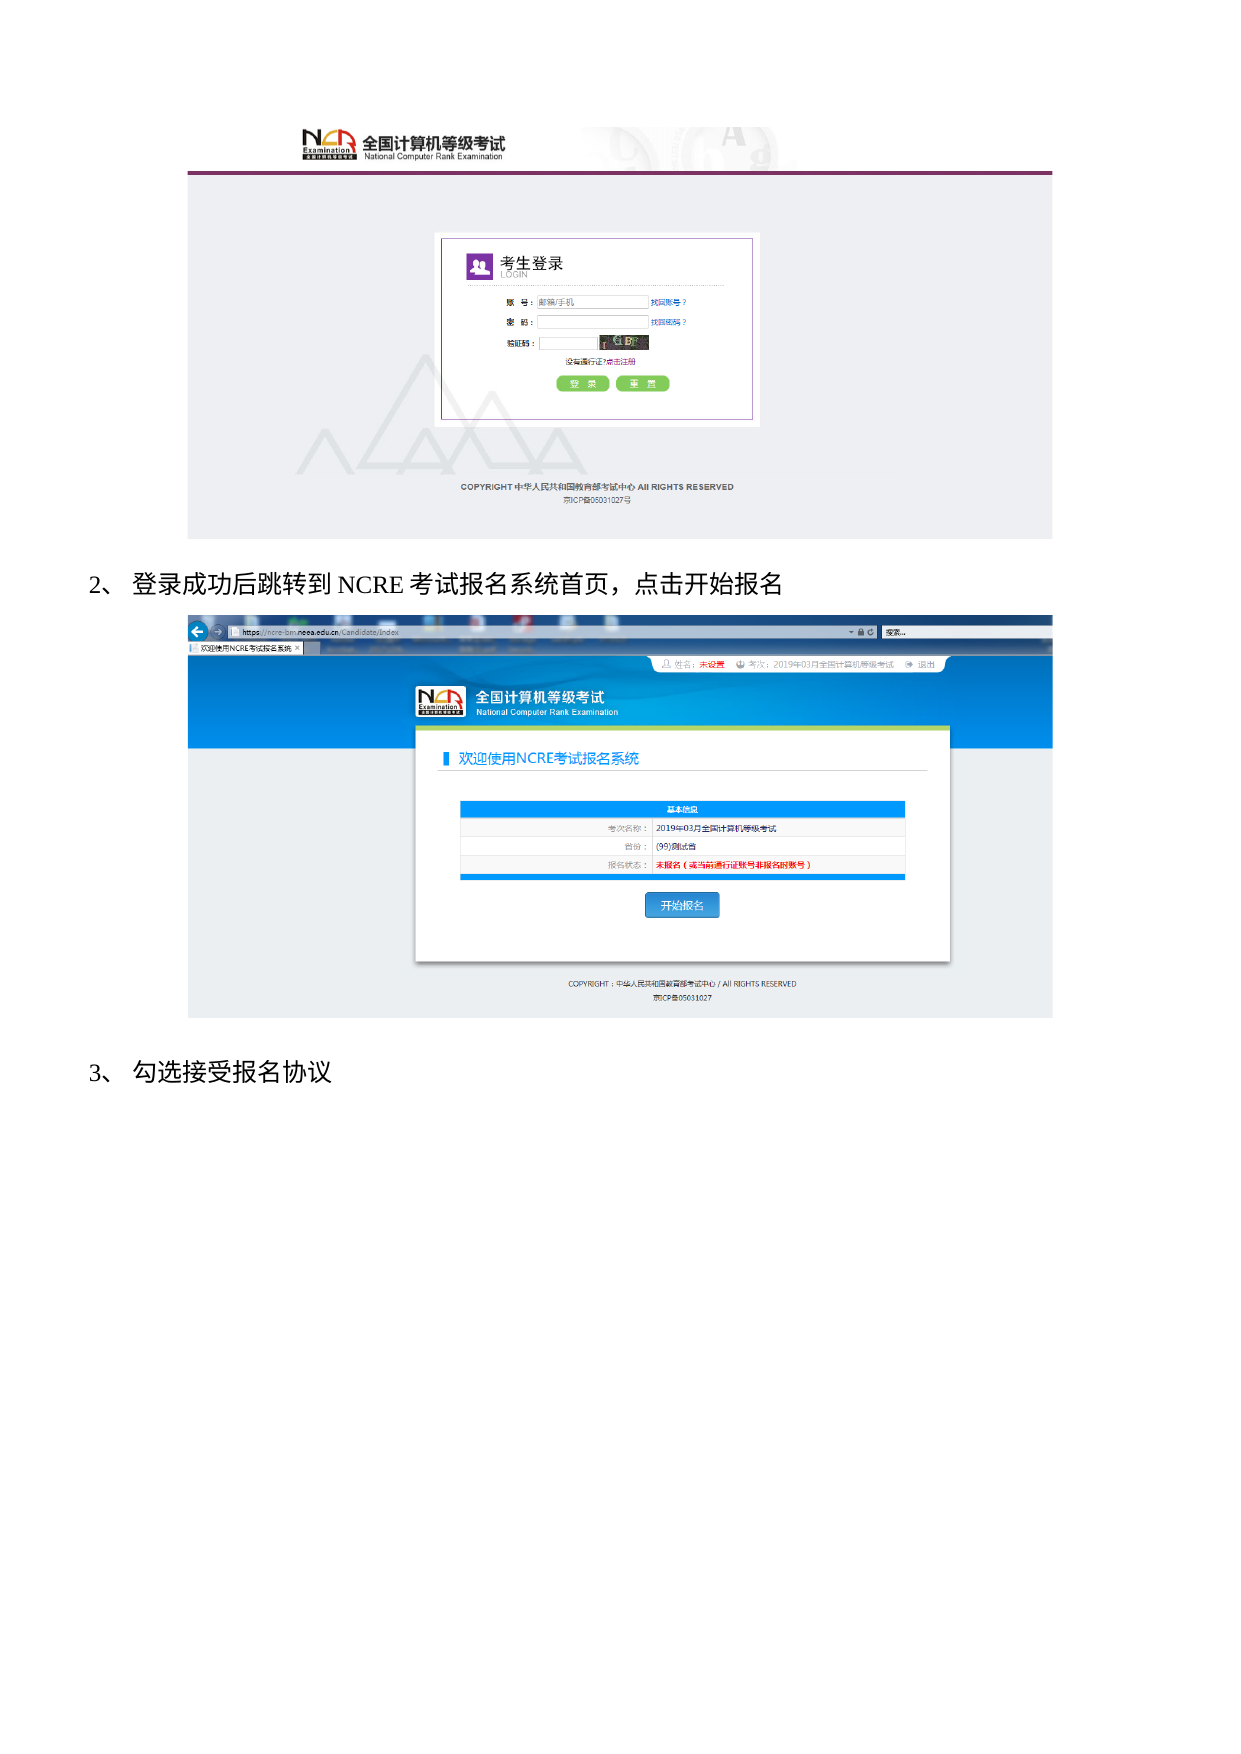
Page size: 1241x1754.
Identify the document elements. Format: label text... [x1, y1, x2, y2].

picture [192, 627, 202, 636]
list 勾选接受报名协议 [89, 1038, 1152, 1103]
picture [187, 127, 1053, 539]
list 登录成功后跳转到NCRE考试报名系统首页，点击开始报名 [89, 550, 1152, 615]
picture [187, 615, 1053, 1018]
